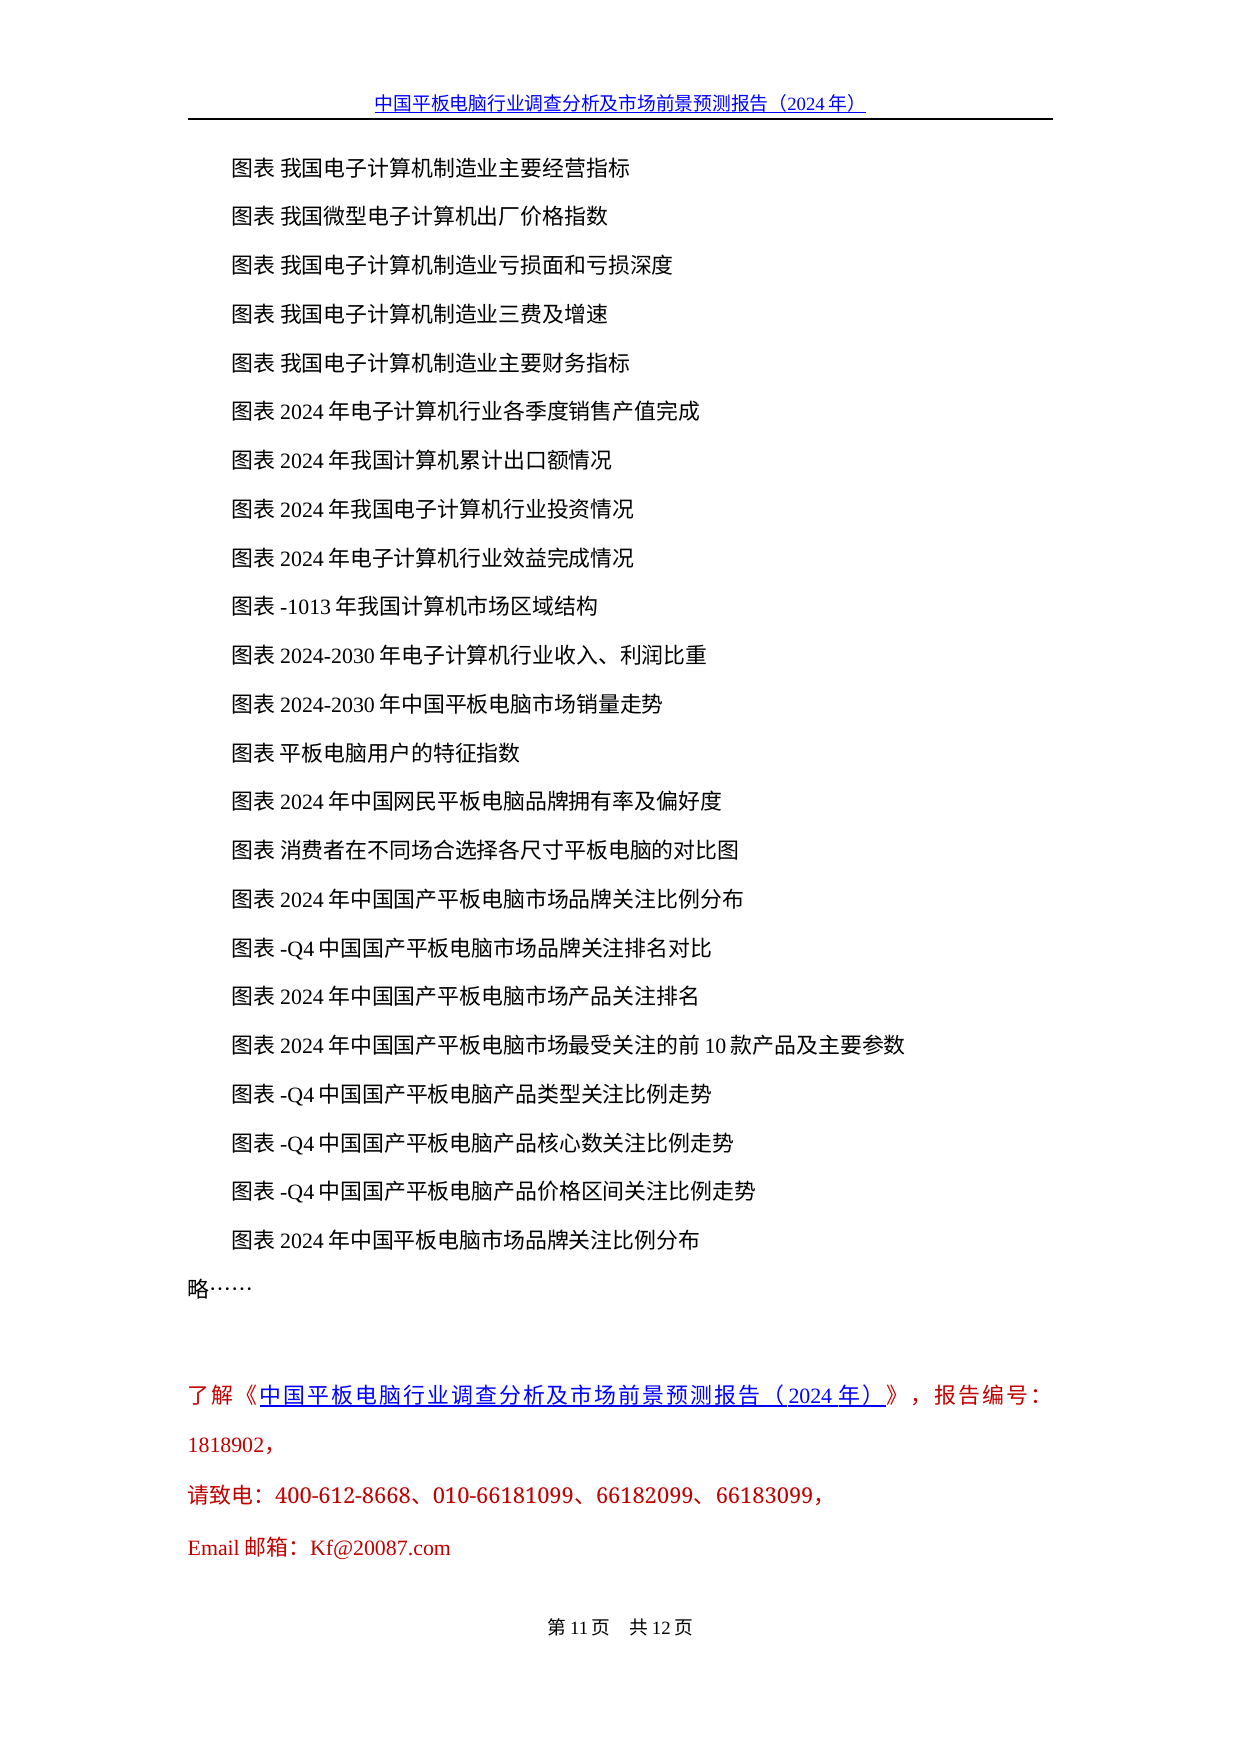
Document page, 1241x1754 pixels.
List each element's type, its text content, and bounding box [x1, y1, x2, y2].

text 请致电：400-612-8668、010-66181099、66182099、66183099， [187, 1478, 1053, 1511]
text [187, 150, 1053, 1304]
text 了解《中国平板电脑行业调查分析及市场前景预测报告（2024年）》，报告编号：1818902， [187, 1378, 1053, 1459]
text Email邮箱：Kf@20087.com [187, 1530, 1053, 1562]
